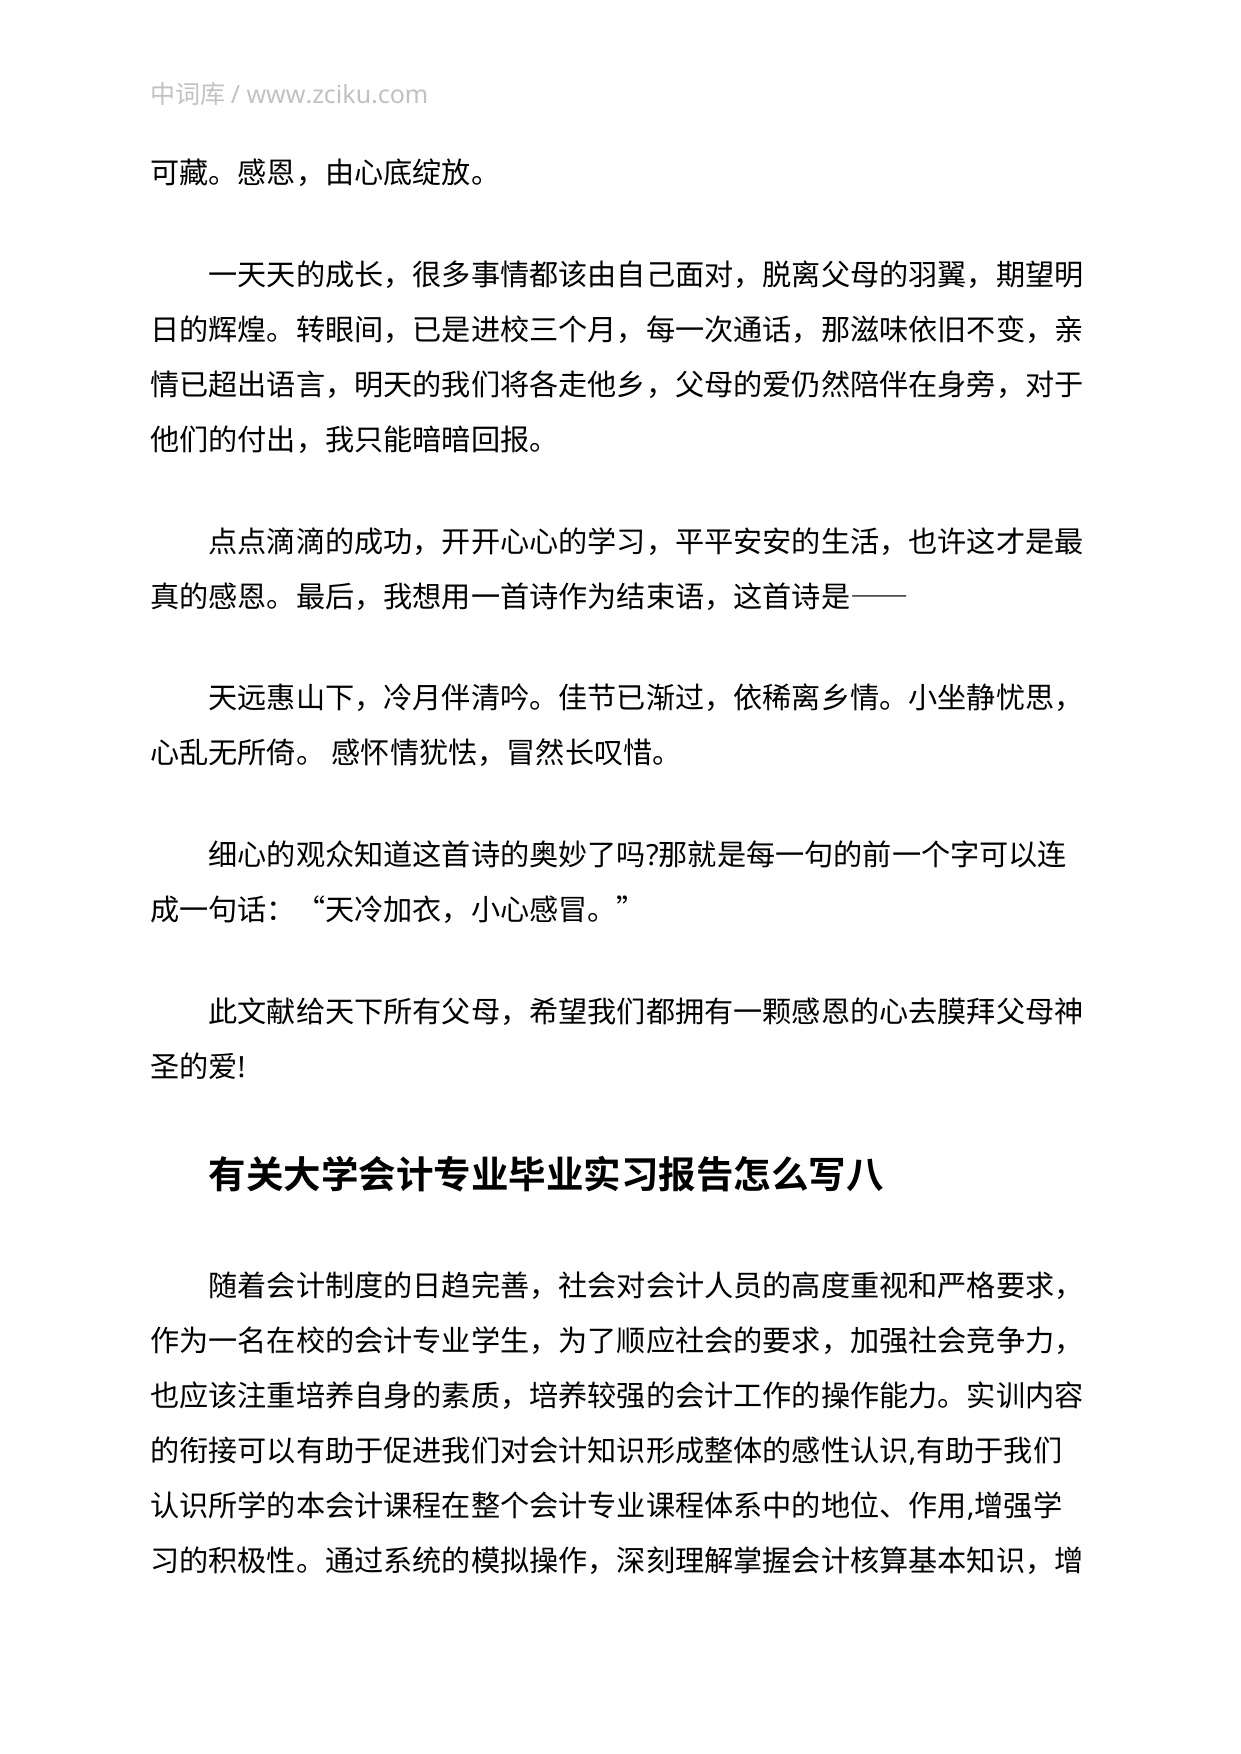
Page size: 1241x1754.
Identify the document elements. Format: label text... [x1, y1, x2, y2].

text 此文献给天下所有父母，希望我们都拥有一颗感恩的心去膜拜父母神圣的爱! [150, 988, 1090, 1086]
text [150, 1263, 1090, 1579]
text 细心的观众知道这首诗的奥妙了吗?那就是每一句的前一个字可以连成一句话：“天冷加衣，小心感冒。” [150, 832, 1090, 929]
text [150, 150, 1090, 192]
text 有关大学会计专业毕业实习报告怎么写八 [150, 1145, 1090, 1199]
text 天远惠山下，冷月伴清吟。佳节已渐过，依稀离乡情。小坐静忧思，心乱无所倚。 感怀情犹怯，冒然长叹惜。 [150, 675, 1090, 772]
text 点点滴滴的成功，开开心心的学习，平平安安的生活，也许这才是最真的感恩。最后，我想用一首诗作为结束语，这首诗是—— [150, 518, 1090, 615]
text 一天天的成长，很多事情都该由自己面对，脱离父母的羽翼，期望明日的辉煌。转眼间，已是进校三个月，每一次通话，那滋味依旧不变，亲情已超出语言，明天的我们将各走他乡，父母的爱仍然陪伴在身旁，对于他们的付出，我只能暗暗回报。 [150, 252, 1090, 459]
